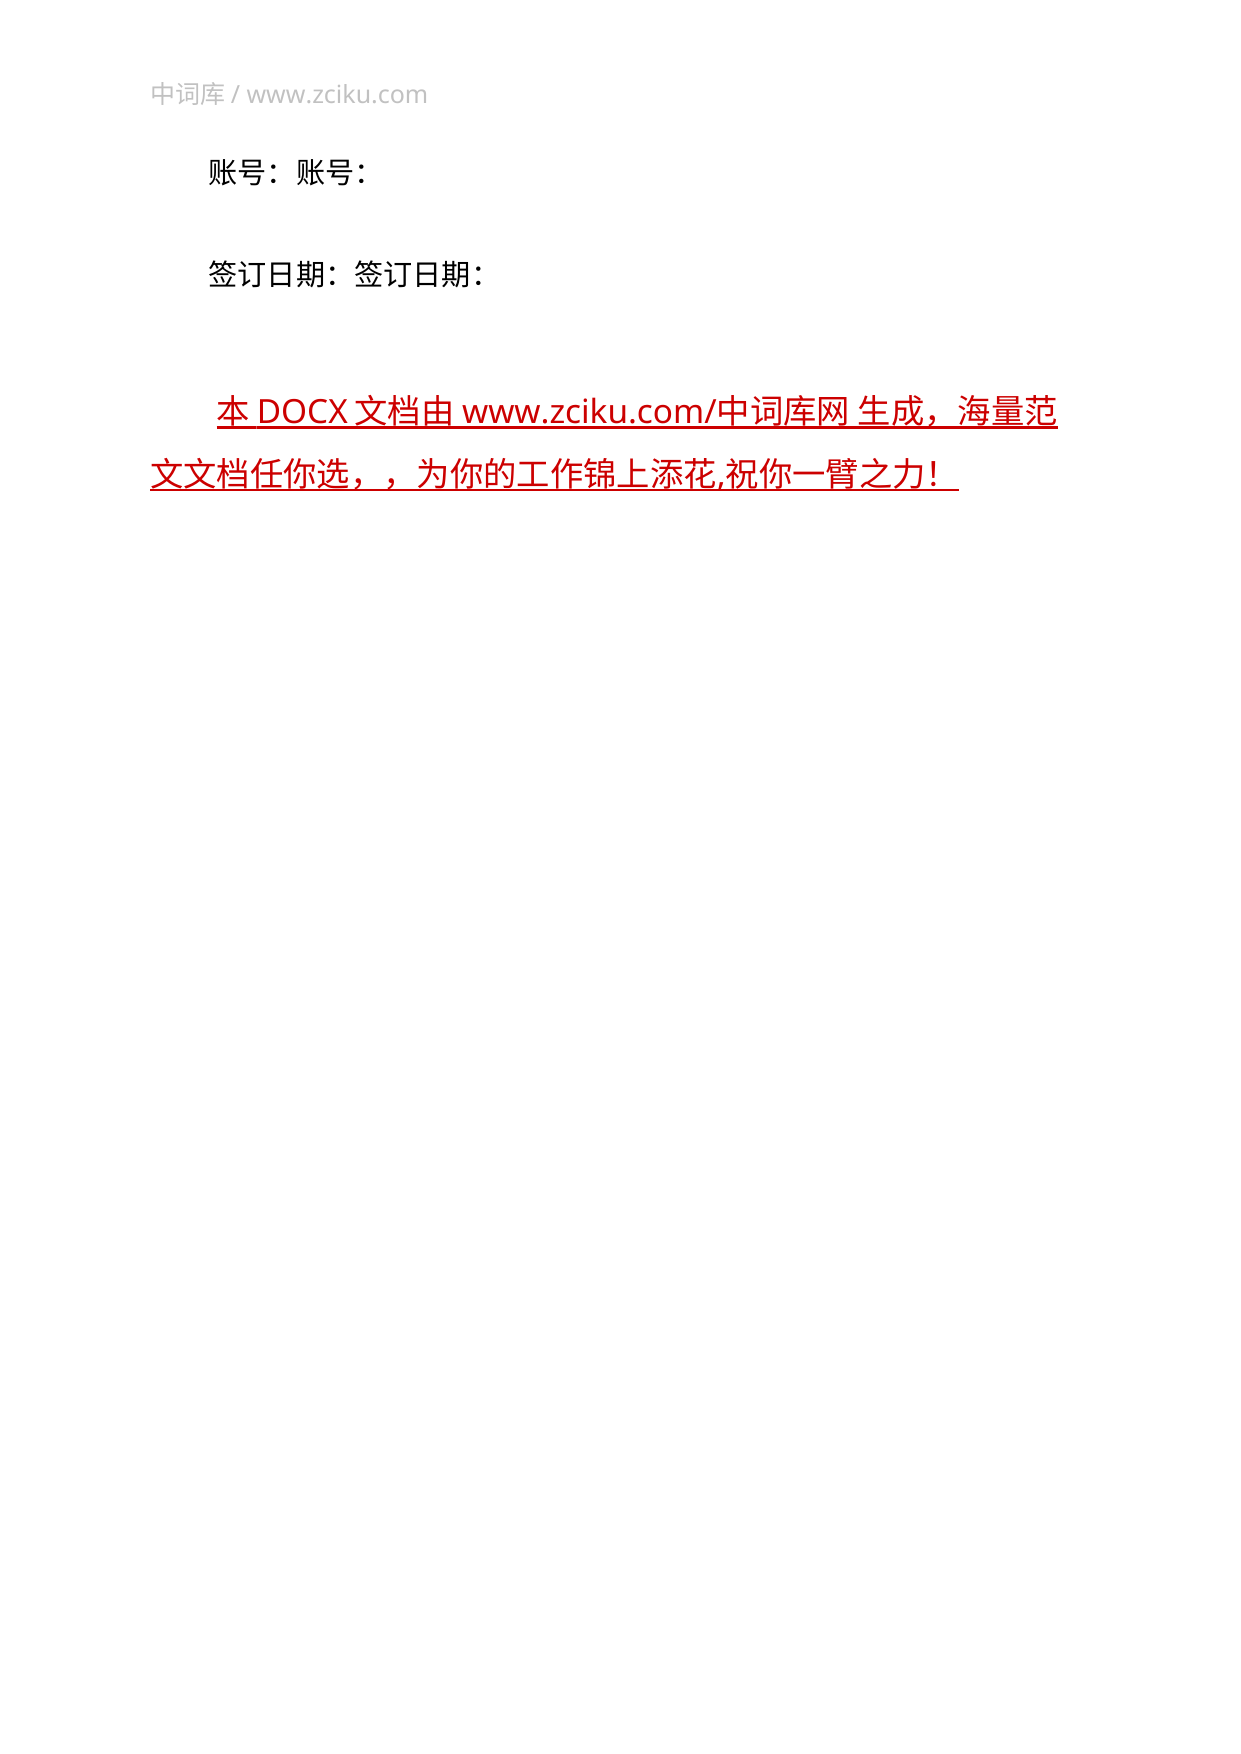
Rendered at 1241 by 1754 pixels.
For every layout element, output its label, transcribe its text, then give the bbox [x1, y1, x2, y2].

text 签订日期：签订日期： [150, 252, 1090, 294]
text 账号：账号： [150, 150, 1090, 192]
text 本DOCX文档由 www.zciku.com/中词库网 生成，海量范文文档任你选，，为你的工作锦上添花,祝你一臂之力！ [150, 385, 1090, 496]
